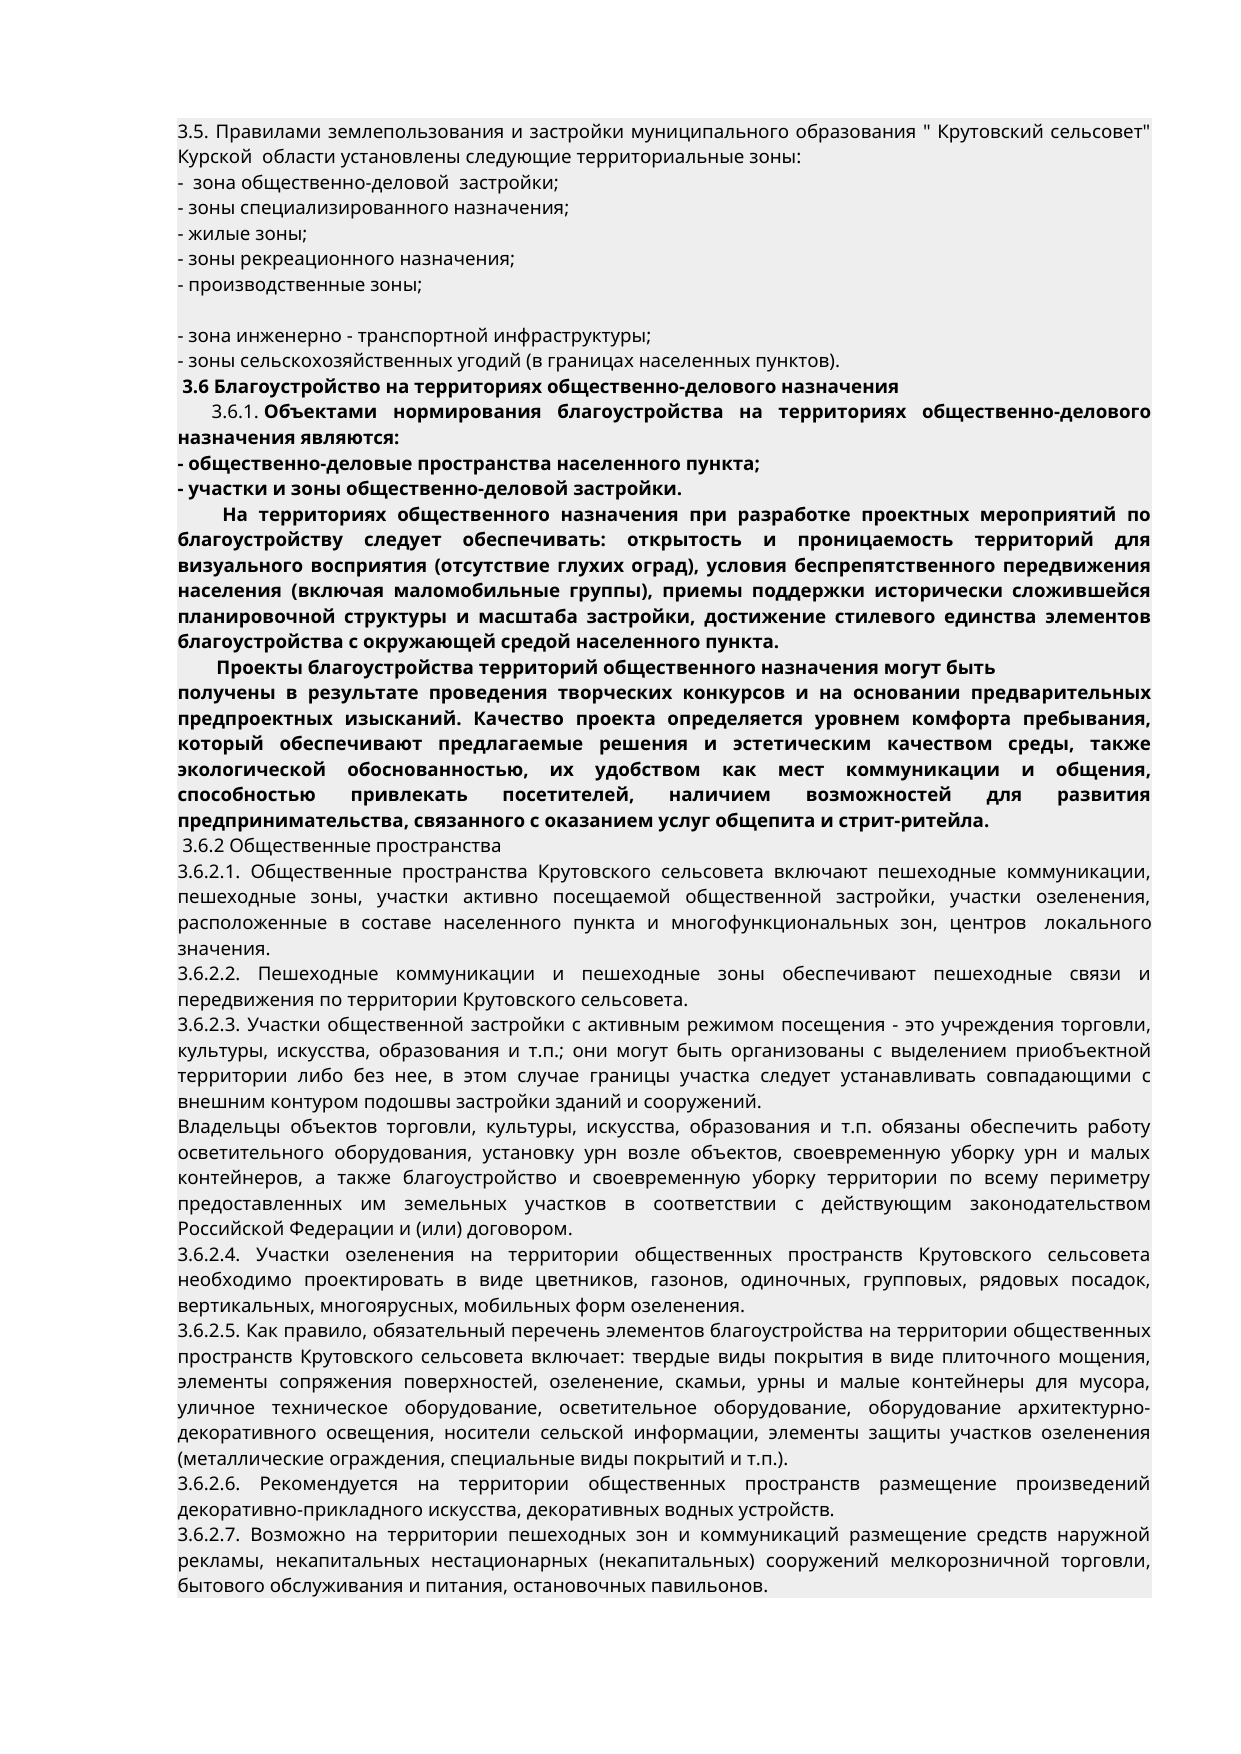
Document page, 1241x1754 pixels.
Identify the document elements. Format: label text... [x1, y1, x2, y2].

text - общественно-деловые пространства населенного пункта; [177, 450, 1152, 475]
text 3.6.2.2. Пешеходные коммуникации и пешеходные зоны обеспечивают пешеходные связи и передвижения по территории Крутовского сельсовета. [177, 960, 1152, 1011]
text Владельцы объектов торговли, культуры, искусства, образования и т.п. обязаны обеспечить работу осветительного оборудования, установку урн возле объектов, своевременную уборку урн и малых контейнеров, а также благоустройство и своевременную уборку территории по всему периметру предоставленных им земельных участков в соответствии с действующим законодательством Российской Федерации и (или) договором. [177, 1113, 1152, 1241]
text Проекты благоустройства территорий общественного назначения могут быть [177, 654, 1152, 679]
text 3.6 Благоустройство на территориях общественно-делового назначения [177, 373, 1152, 399]
text 3.6.2.4. Участки озеленения на территории общественных пространств Крутовского сельсовета необходимо проектировать в виде цветников, газонов, одиночных, групповых, рядовых посадок, вертикальных, многоярусных, мобильных форм озеленения. [177, 1241, 1152, 1318]
text - зона общественно-деловой застройки; [177, 169, 1152, 195]
text получены в результате проведения творческих конкурсов и на основании предварительных предпроектных изысканий. Качество проекта определяется уровнем комфорта пребывания, который обеспечивают предлагаемые решения и эстетическим качеством среды, также экологической обоснованностью, их удобством как мест коммуникации и общения, способностью привлекать посетителей, наличием возможностей для развития предпринимательства, связанного с оказанием услуг общепита и стрит-ритейла. [177, 679, 1152, 833]
text - участки и зоны общественно-деловой застройки. [177, 475, 1152, 501]
text 3.6.1. Объектами нормирования благоустройства на территориях общественно-делового назначения являются: [177, 399, 1152, 450]
text - зона инженерно - транспортной инфраструктуры; [177, 322, 1152, 348]
text - зоны сельскохозяйственных угодий (в границах населенных пунктов). [177, 348, 1152, 373]
text - зоны специализированного назначения; [177, 195, 1152, 220]
text 3.6.2 Общественные пространства [177, 833, 1152, 858]
text 3.6.2.5. Как правило, обязательный перечень элементов благоустройства на территории общественных пространств Крутовского сельсовета включает: твердые виды покрытия в виде плиточного мощения, элементы сопряжения поверхностей, озеленение, скамьи, урны и малые контейнеры для мусора, уличное техническое оборудование, осветительное оборудование, оборудование архитектурно-декоративного освещения, носители сельской информации, элементы защиты участков озеленения (металлические ограждения, специальные виды покрытий и т.п.). [177, 1318, 1152, 1471]
text 3.6.2.3. Участки общественной застройки с активным режимом посещения - это учреждения торговли, культуры, искусства, образования и т.п.; они могут быть организованы с выделением приобъектной территории либо без нее, в этом случае границы участка следует устанавливать совпадающими с внешним контуром подошвы застройки зданий и сооружений. [177, 1011, 1152, 1113]
text 3.6.2.1. Общественные пространства Крутовского сельсовета включают пешеходные коммуникации, пешеходные зоны, участки активно посещаемой общественной застройки, участки озеленения, расположенные в составе населенного пункта и многофункциональных зон, центров локального значения. [177, 858, 1152, 960]
text - жилые зоны; [177, 220, 1152, 246]
text - производственные зоны; [177, 271, 1152, 297]
text 3.6.2.6. Рекомендуется на территории общественных пространств размещение произведений декоративно-прикладного искусства, декоративных водных устройств. [177, 1471, 1152, 1522]
text 3.5. Правилами землепользования и застройки муниципального образования " Крутовский сельсовет" Курской области установлены следующие территориальные зоны: [177, 118, 1152, 169]
text На территориях общественного назначения при разработке проектных мероприятий по благоустройству следует обеспечивать: открытость и проницаемость территорий для визуального восприятия (отсутствие глухих оград), условия беспрепятственного передвижения населения (включая маломобильные группы), приемы поддержки исторически сложившейся планировочной структуры и масштаба застройки, достижение стилевого единства элементов благоустройства с окружающей средой населенного пункта. [177, 501, 1152, 654]
text 3.6.2.7. Возможно на территории пешеходных зон и коммуникаций размещение средств наружной рекламы, некапитальных нестационарных (некапитальных) сооружений мелкорозничной торговли, бытового обслуживания и питания, остановочных павильонов. [177, 1522, 1152, 1598]
text - зоны рекреационного назначения; [177, 246, 1152, 271]
